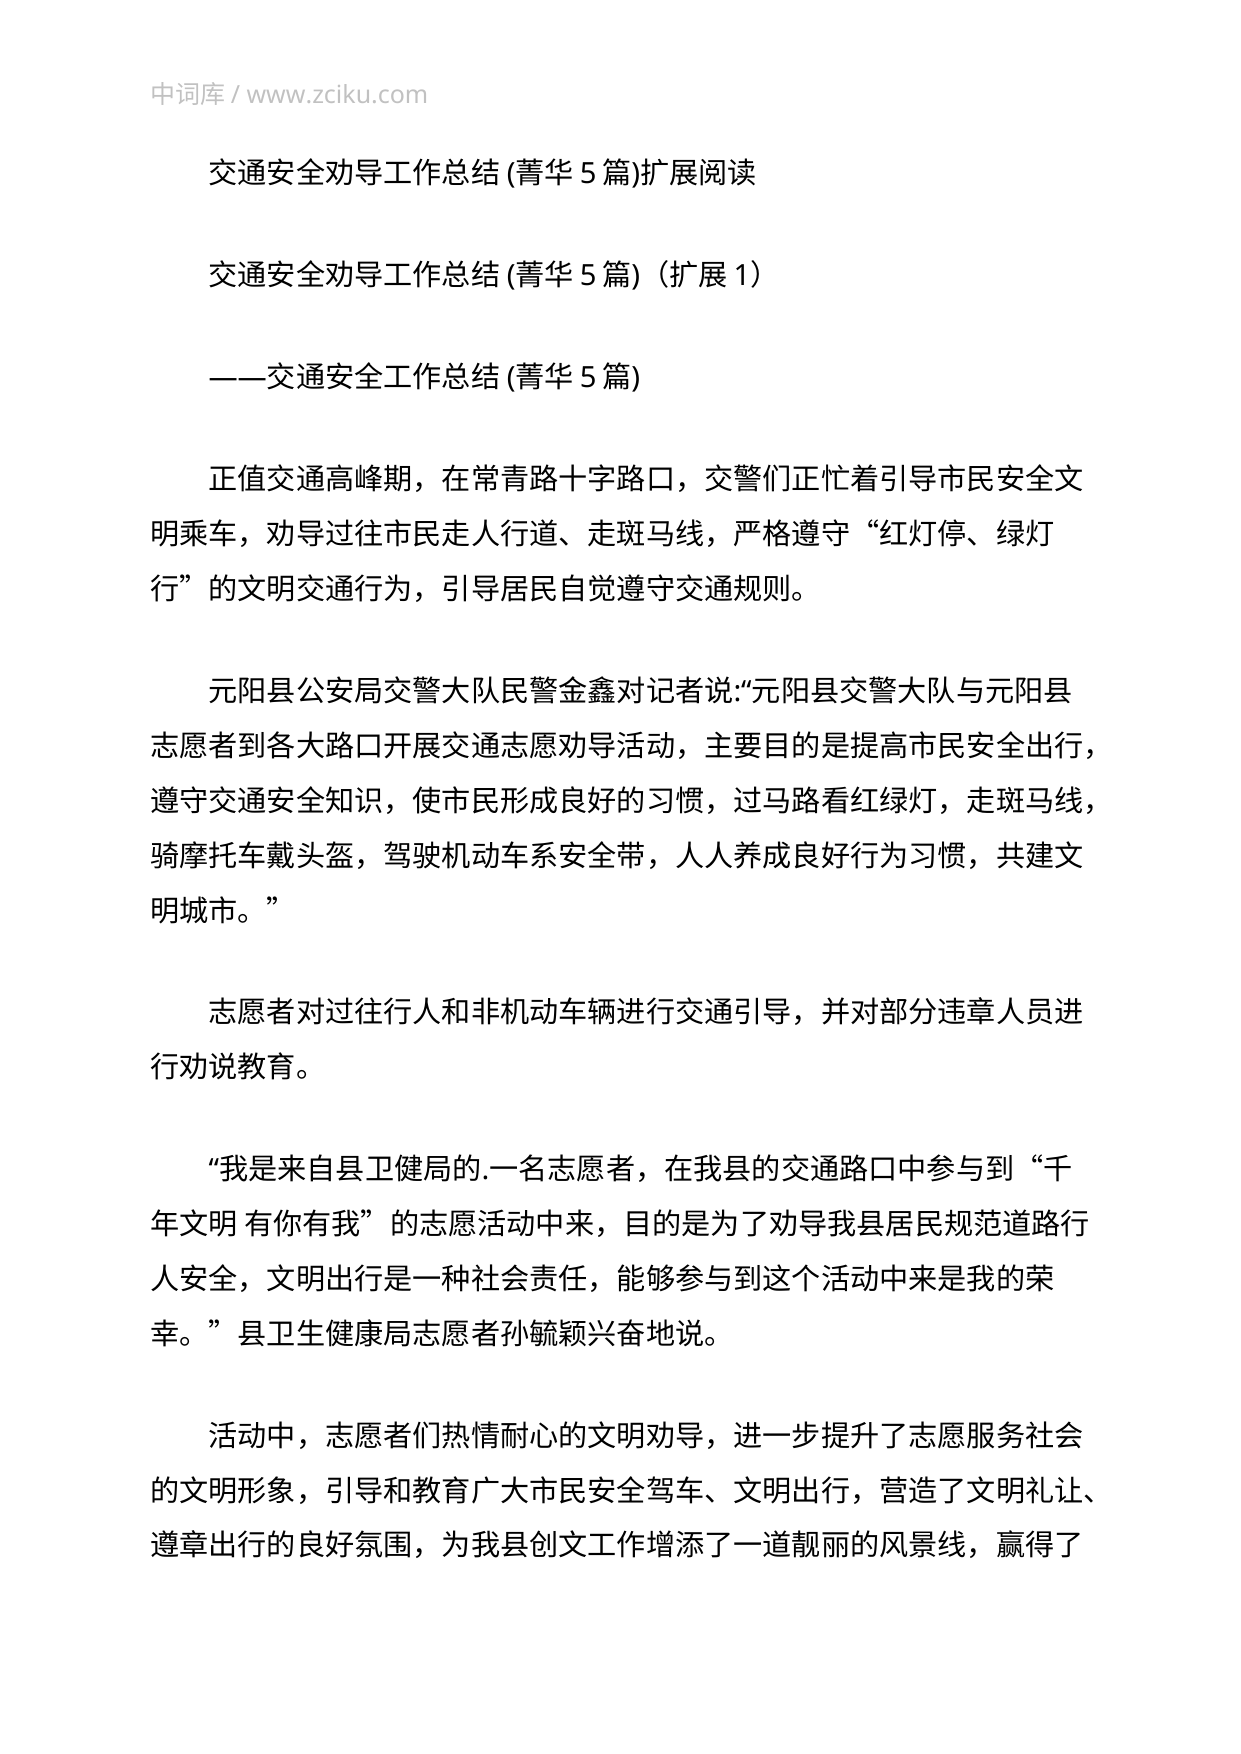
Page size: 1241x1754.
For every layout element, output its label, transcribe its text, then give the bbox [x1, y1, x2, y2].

text 元阳县公安局交警大队民警金鑫对记者说:“元阳县交警大队与元阳县志愿者到各大路口开展交通志愿劝导活动，主要目的是提高市民安全出行，遵守交通安全知识，使市民形成良好的习惯，过马路看红绿灯，走斑马线，骑摩托车戴头盔，驾驶机动车系安全带，人人养成良好行为习惯，共建文明城市。” [150, 667, 1090, 929]
text ——交通安全工作总结 (菁华5篇) [150, 354, 1090, 396]
text “我是来自县卫健局的.一名志愿者，在我县的交通路口中参与到“千年文明 有你有我”的志愿活动中来，目的是为了劝导我县居民规范道路行人安全，文明出行是一种社会责任，能够参与到这个活动中来是我的荣幸。”县卫生健康局志愿者孙毓颖兴奋地说。 [150, 1146, 1090, 1353]
text 志愿者对过往行人和非机动车辆进行交通引导，并对部分违章人员进行劝说教育。 [150, 989, 1090, 1086]
text 交通安全劝导工作总结 (菁华5篇)（扩展1） [150, 252, 1090, 294]
text 正值交通高峰期，在常青路十字路口，交警们正忙着引导市民安全文明乘车，劝导过往市民走人行道、走斑马线，严格遵守“红灯停、绿灯行”的文明交通行为，引导居民自觉遵守交通规则。 [150, 456, 1090, 608]
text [150, 1412, 1090, 1564]
text 交通安全劝导工作总结 (菁华5篇)扩展阅读 [150, 150, 1090, 192]
